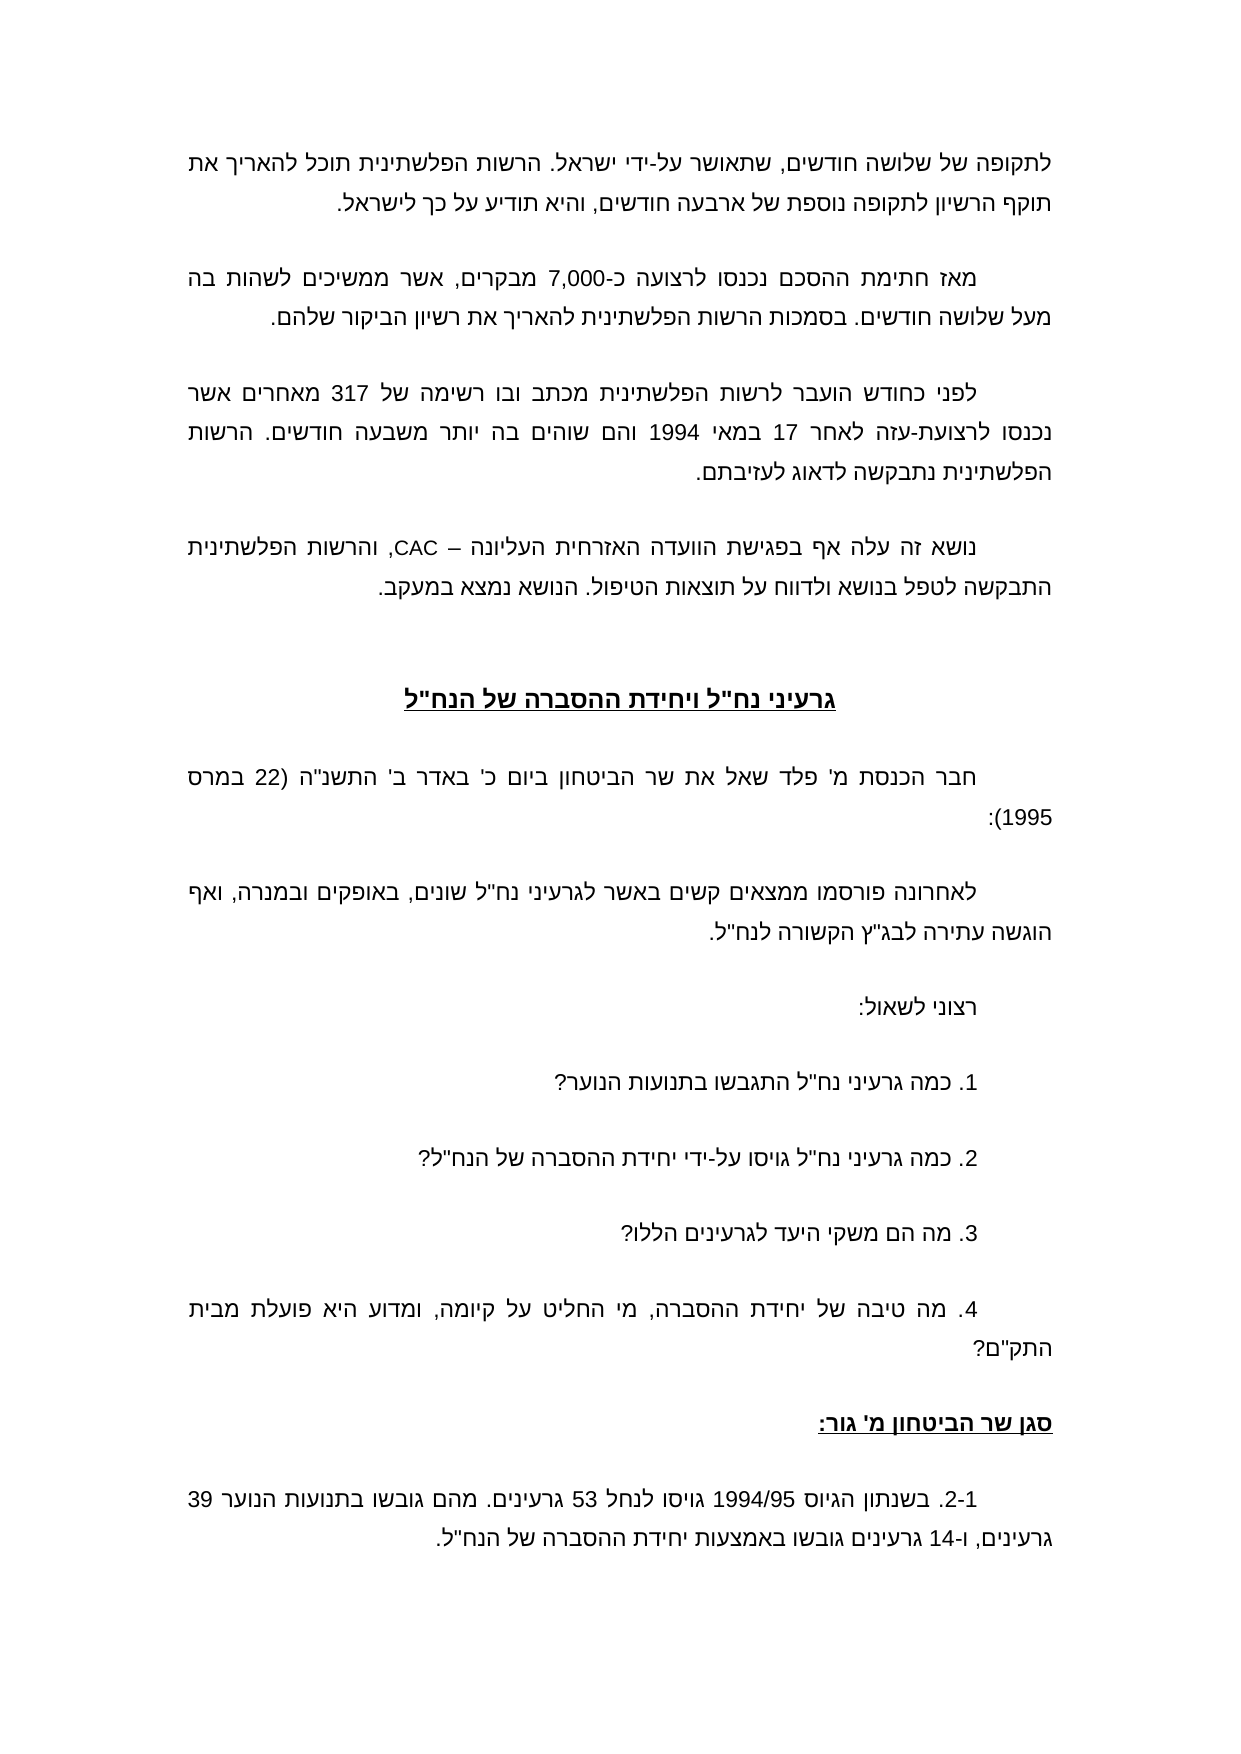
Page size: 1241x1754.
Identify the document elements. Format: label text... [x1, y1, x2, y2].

text לפני כחודש הועבר לרשות הפלשתינית מכתב ובו רשימה של 317 מאחרים אשר נכנסו לרצועת-עזה לאחר 17 במאי 1994 והם שוהים בה יותר משבעה חודשים. הרשות הפלשתינית נתבקשה לדאוג לעזיבתם. [187, 380, 1053, 485]
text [187, 150, 1053, 216]
text מאז חתימת ההסכם נכנסו לרצועה כ-7,000 מבקרים, אשר ממשיכים לשהות בה מעל שלושה חודשים. בסמכות הרשות הפלשתינית להאריך את רשיון הביקור שלהם. [187, 265, 1053, 331]
text 4. מה טיבה של יחידת ההסברה, מי החליט על קיומה, ומדוע היא פועלת מבית התק"ם? [187, 1296, 1053, 1361]
text רצוני לשאול: [187, 994, 1053, 1020]
subtitle גרעיני נח"ל ויחידת ההסברה של הנח"ל [187, 685, 1053, 714]
text 1. כמה גרעיני נח"ל התגבשו בתנועות הנוער? [187, 1069, 1053, 1096]
text לאחרונה פורסמו ממצאים קשים באשר לגרעיני נח"ל שונים, באופקים ובמנרה, ואף הוגשה עתירה לבג"ץ הקשורה לנח"ל. [187, 879, 1053, 945]
text נושא זה עלה אף בפגישת הוועדה האזרחית העליונה – CAC, והרשות הפלשתינית התבקשה לטפל בנושא ולדווח על תוצאות הטיפול. הנושא נמצא במעקב. [187, 534, 1053, 600]
text 2-1. בשנתון הגיוס 1994/95 גויסו לנחל 53 גרעינים. מהם גובשו בתנועות הנוער 39 גרעינים, ו-14 גרעינים גובשו באמצעות יחידת ההסברה של הנח"ל. [187, 1486, 1053, 1552]
text סגן שר הביטחון מ' גור: [187, 1410, 1053, 1437]
text חבר הכנסת מ' פלד שאל את שר הביטחון ביום כ' באדר ב' התשנ"ה (22 במרס 1995): [187, 764, 1053, 830]
text 3. מה הם משקי היעד לגרעינים הללו? [187, 1220, 1053, 1246]
text 2. כמה גרעיני נח"ל גויסו על-ידי יחידת ההסברה של הנח"ל? [187, 1145, 1053, 1171]
